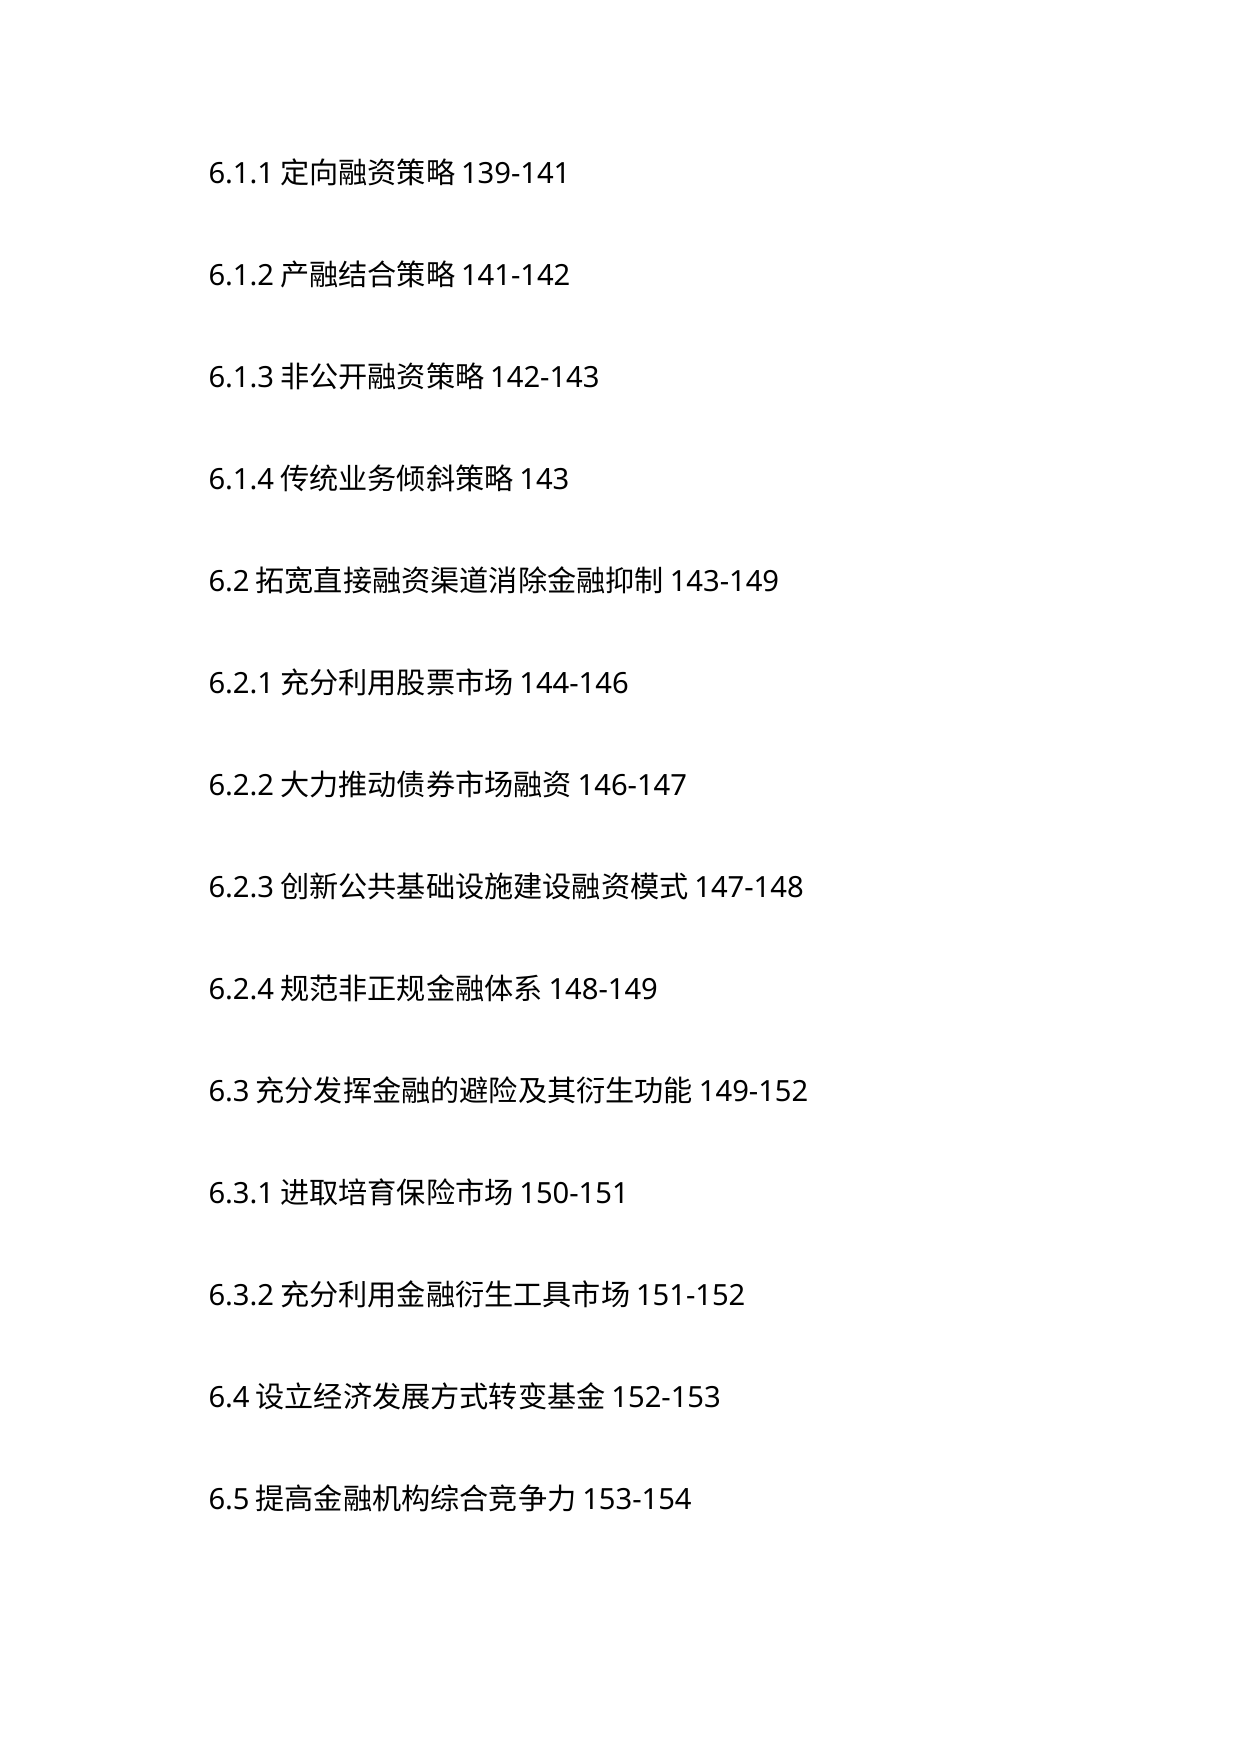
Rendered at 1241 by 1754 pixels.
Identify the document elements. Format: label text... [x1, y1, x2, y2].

text 6.1.3非公开融资策略142-143 [150, 354, 1090, 396]
text 6.3.2充分利用金融衍生工具市场151-152 [150, 1272, 1090, 1314]
text 6.4设立经济发展方式转变基金152-153 [150, 1374, 1090, 1416]
text 6.1.2产融结合策略141-142 [150, 252, 1090, 294]
text 6.3.1进取培育保险市场150-151 [150, 1170, 1090, 1212]
text 6.5提高金融机构综合竞争力153-154 [150, 1476, 1090, 1518]
text 6.1.4传统业务倾斜策略143 [150, 456, 1090, 498]
text 6.3充分发挥金融的避险及其衍生功能149-152 [150, 1068, 1090, 1110]
text 6.2.3创新公共基础设施建设融资模式147-148 [150, 864, 1090, 906]
text 6.2.1充分利用股票市场144-146 [150, 660, 1090, 702]
text 6.1.1定向融资策略139-141 [150, 150, 1090, 192]
text 6.2.4规范非正规金融体系148-149 [150, 966, 1090, 1008]
text 6.2.2大力推动债券市场融资146-147 [150, 762, 1090, 804]
text 6.2拓宽直接融资渠道消除金融抑制143-149 [150, 558, 1090, 600]
